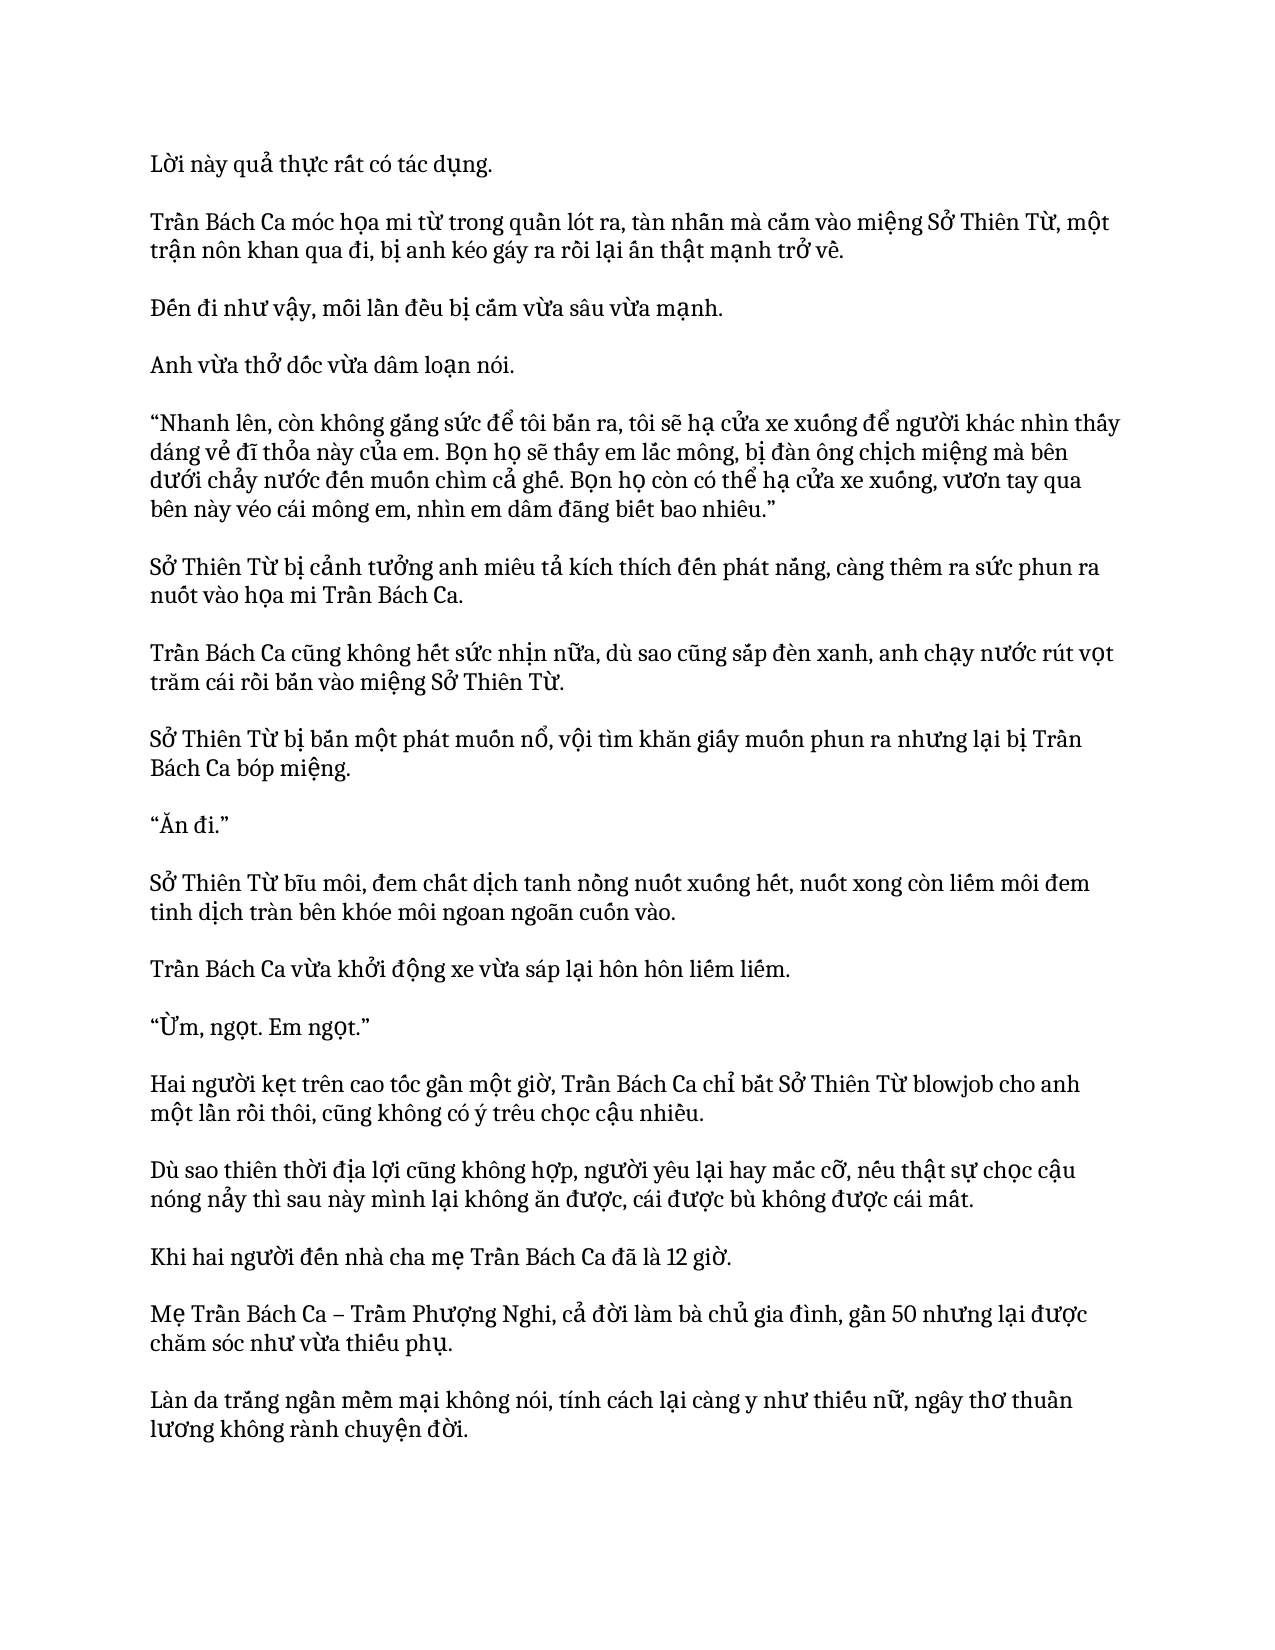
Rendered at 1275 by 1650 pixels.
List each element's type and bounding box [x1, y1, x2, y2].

text [150, 150, 1125, 1472]
